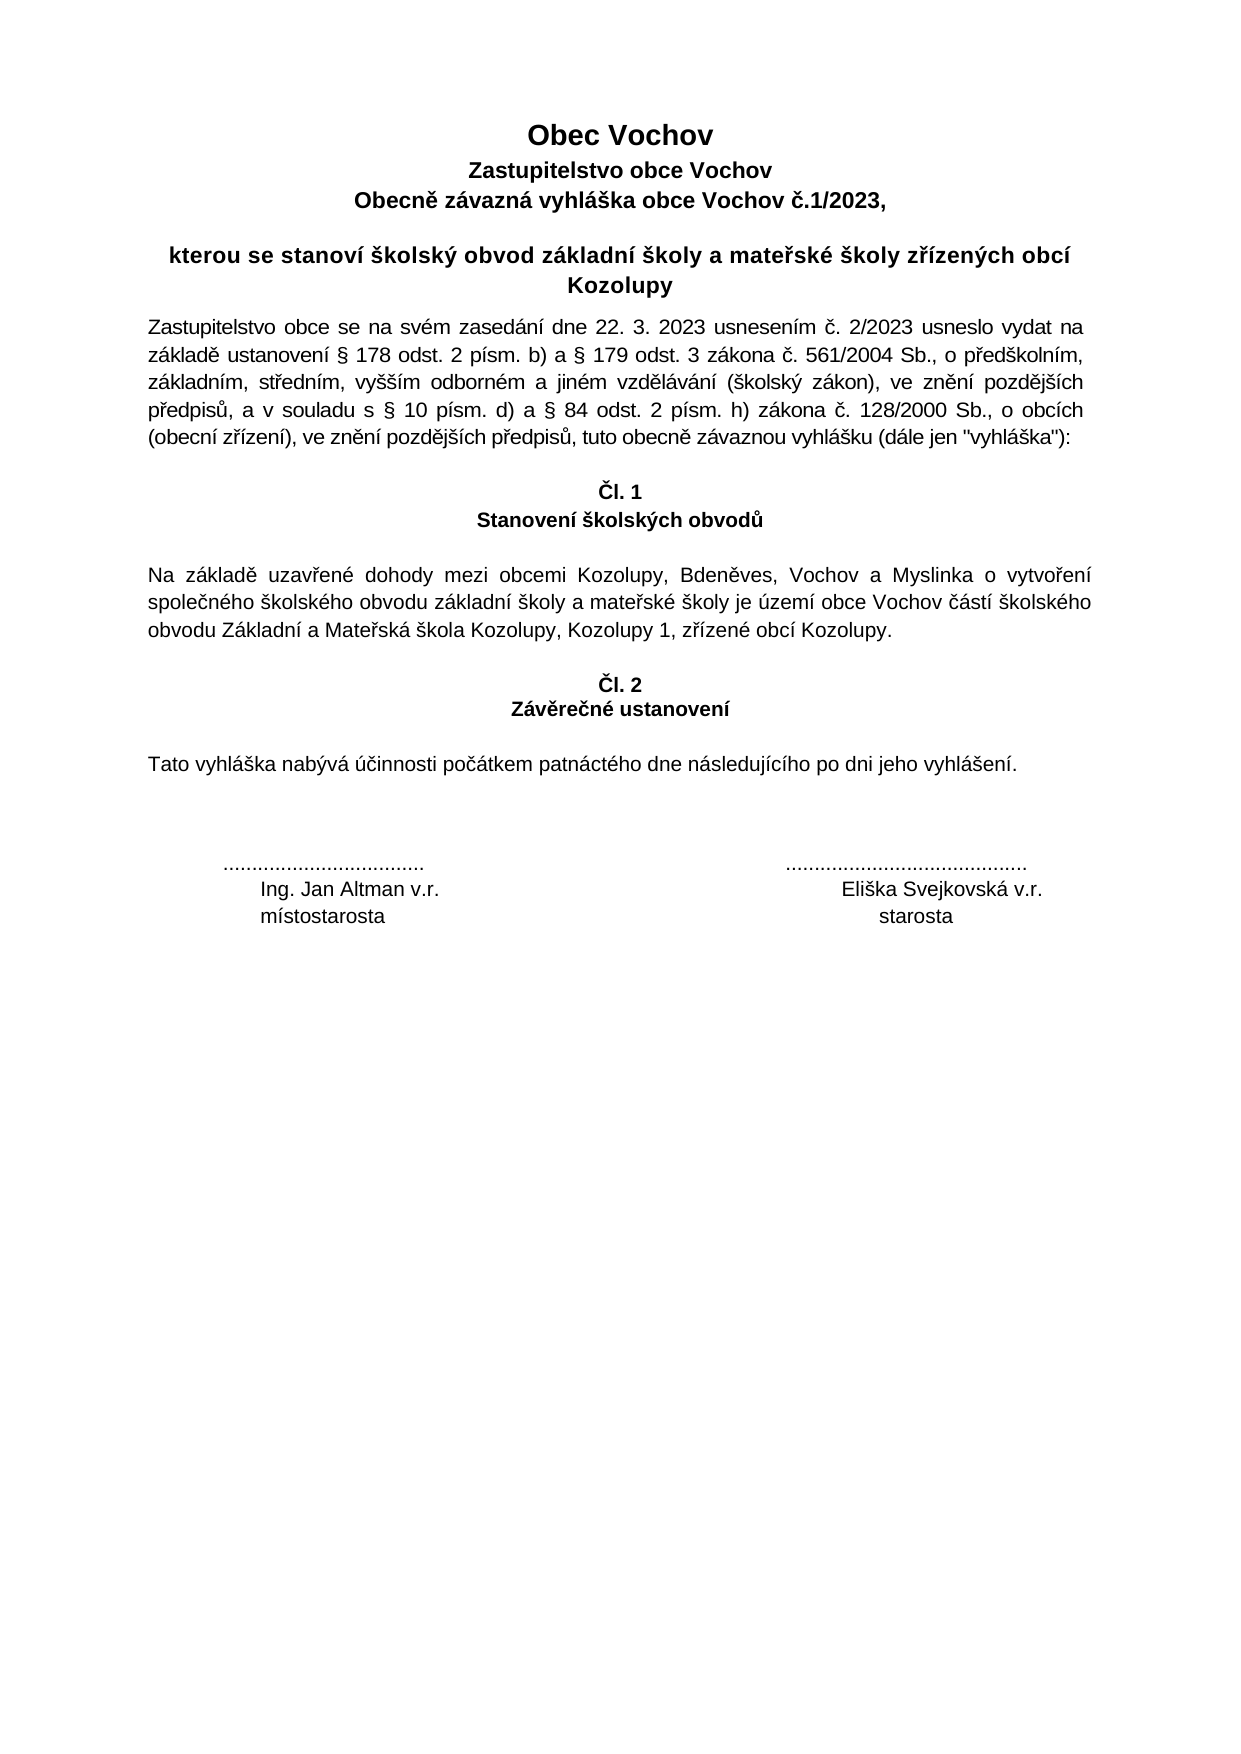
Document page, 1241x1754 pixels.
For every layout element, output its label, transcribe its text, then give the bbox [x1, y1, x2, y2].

text Stanovení školských obvodů [148, 507, 1092, 531]
text Ing. Jan Altman v.r. Eliška Svejkovská v.r. [148, 877, 1092, 901]
text Obec Vochov [148, 118, 1092, 152]
text Čl. 1 [148, 480, 1092, 504]
text Zastupitelstvo obce Vochov [148, 157, 1092, 183]
text Na základě uzavřené dohody mezi obcemi Kozolupy, Bdeněves, Vochov a Myslinka o vytvoření společného školského obvodu základní školy a mateřské školy je území obce Vochov částí školského obvodu Základní a Mateřská škola Kozolupy, Kozolupy 1, zřízené obcí Kozolupy. [148, 562, 1092, 641]
subtitle Čl. 2 [148, 672, 1092, 696]
text Závěrečné ustanovení [148, 696, 1092, 720]
text Obecně závazná vyhláška obce Vochov č.1/2023, [148, 187, 1092, 213]
text kterou se stanoví školský obvod základní školy a mateřské školy zřízených obcí Kozolupy [148, 242, 1092, 299]
text Tato vyhláška nabývá účinnosti počátkem patnáctého dne následujícího po dni jeho vyhlášení. [148, 751, 1092, 775]
text místostarosta starosta [148, 903, 1092, 927]
text Zastupitelstvo obce se na svém zasedání dne 22. 3. 2023 usnesením č. 2/2023 usneslo vydat na základě ustanovení § 178 odst. 2 písm. b) a § 179 odst. 3 zákona č. 561/2004 Sb., o předškolním, základním, středním, vyšším odborném a jiném vzdělávání (školský zákon), ve znění pozdějších předpisů, a v souladu s § 10 písm. d) a § 84 odst. 2 písm. h) zákona č. 128/2000 Sb., o obcích (obecní zřízení), ve znění pozdějších předpisů, tuto obecně závaznou vyhlášku (dále jen "vyhláška"): [148, 315, 1085, 449]
text ................................... .......................................... [148, 851, 1092, 875]
